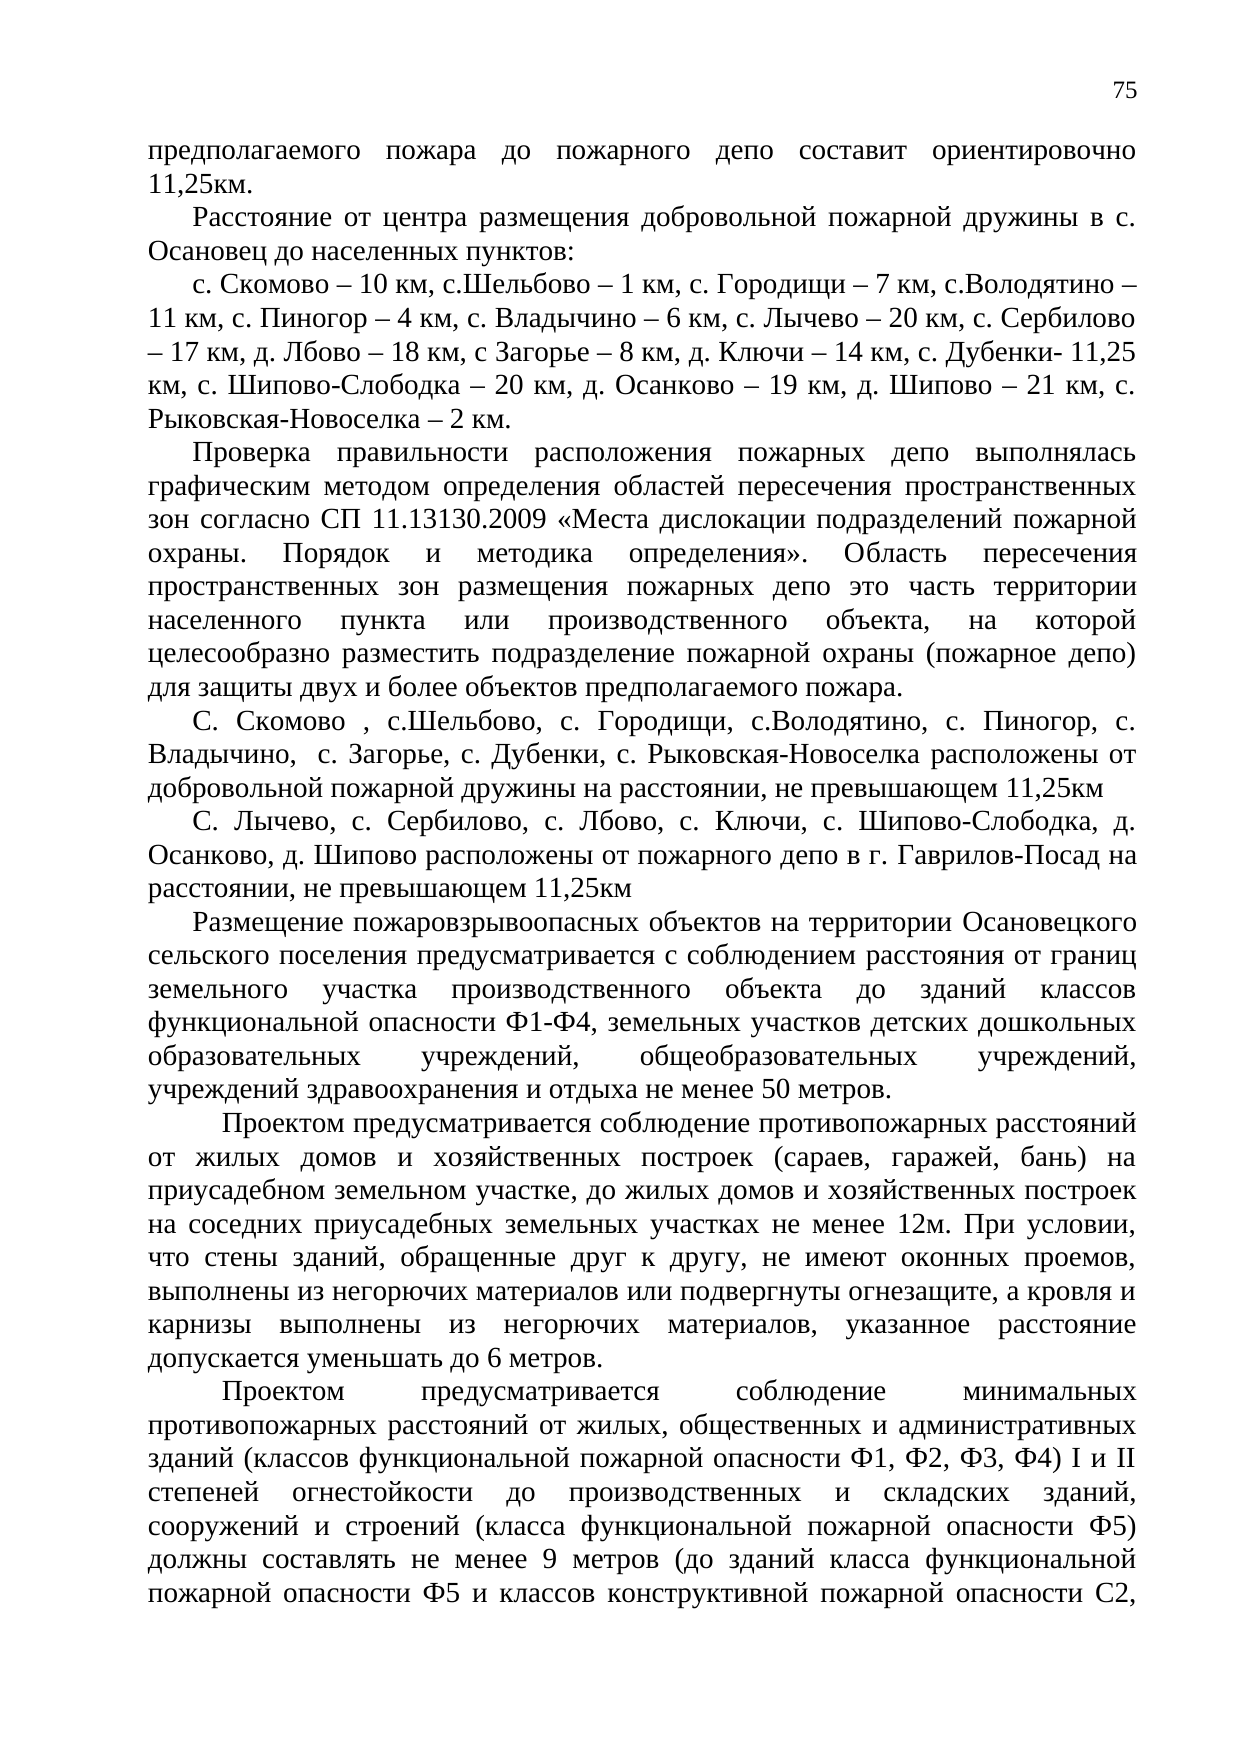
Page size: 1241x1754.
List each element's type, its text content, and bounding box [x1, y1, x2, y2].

text Расстояние от центра размещения добровольной пожарной дружины в с. Осановец до населенных пунктов: [148, 199, 1137, 267]
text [148, 132, 1137, 199]
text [148, 1373, 1137, 1608]
text с. Скомово – 10 км, с.Шельбово – 1 км, с. Городищи – 7 км, с.Володятино – 11 км, с. Пиногор – 4 км, с. Владычино – 6 км, с. Лычево – 20 км, с. Сербилово – 17 км, д. Лбово – 18 км, с Загорье – 8 км, д. Ключи – 14 км, с. Дубенки- 11,25 км, с. Шипово-Слободка – 20 км, д. Осанково – 19 км, д. Шипово – 21 км, с. Рыковская-Новоселка – 2 км. [148, 267, 1137, 434]
text С. Лычево, с. Сербилово, с. Лбово, с. Ключи, с. Шипово-Слободка, д. Осанково, д. Шипово расположены от пожарного депо в г. Гаврилов-Посад на расстоянии, не превышающем 11,25км [148, 803, 1137, 904]
text Проектом предусматривается соблюдение противопожарных расстояний от жилых домов и хозяйственных построек (сараев, гаражей, бань) на приусадебном земельном участке, до жилых домов и хозяйственных построек на соседних приусадебных земельных участках не менее 12м. При условии, что стены зданий, обращенные друг к другу, не имеют оконных проемов, выполнены из негорючих материалов или подвергнуты огнезащите, а кровля и карнизы выполнены из негорючих материалов, указанное расстояние допускается уменьшать до . [148, 1105, 1137, 1373]
text Размещение пожаровзрывоопасных объектов на территории Осановецкого сельского поселения предусматривается с соблюдением расстояния от границ земельного участка производственного объекта до зданий классов функциональной опасности Ф1-Ф4, земельных участков детских дошкольных образовательных учреждений, общеобразовательных учреждений, учреждений здравоохранения и отдыха не менее . [148, 904, 1137, 1105]
text С. Скомово , с.Шельбово, с. Городищи, с.Володятино, с. Пиногор, с. Владычино, с. Загорье, с. Дубенки, с. Рыковская-Новоселка расположены от добровольной пожарной дружины на расстоянии, не превышающем 11,25км [148, 703, 1137, 803]
text Проверка правильности расположения пожарных депо выполнялась графическим методом определения областей пересечения пространственных зон согласно СП 11.13130.2009 «Места дислокации подразделений пожарной охраны. Порядок и методика определения». Область пересечения пространственных зон размещения пожарных депо это часть территории населенного пункта или производственного объекта, на которой целесообразно разместить подразделение пожарной охраны (пожарное депо) для защиты двух и более объектов предполагаемого пожара. [148, 434, 1137, 703]
